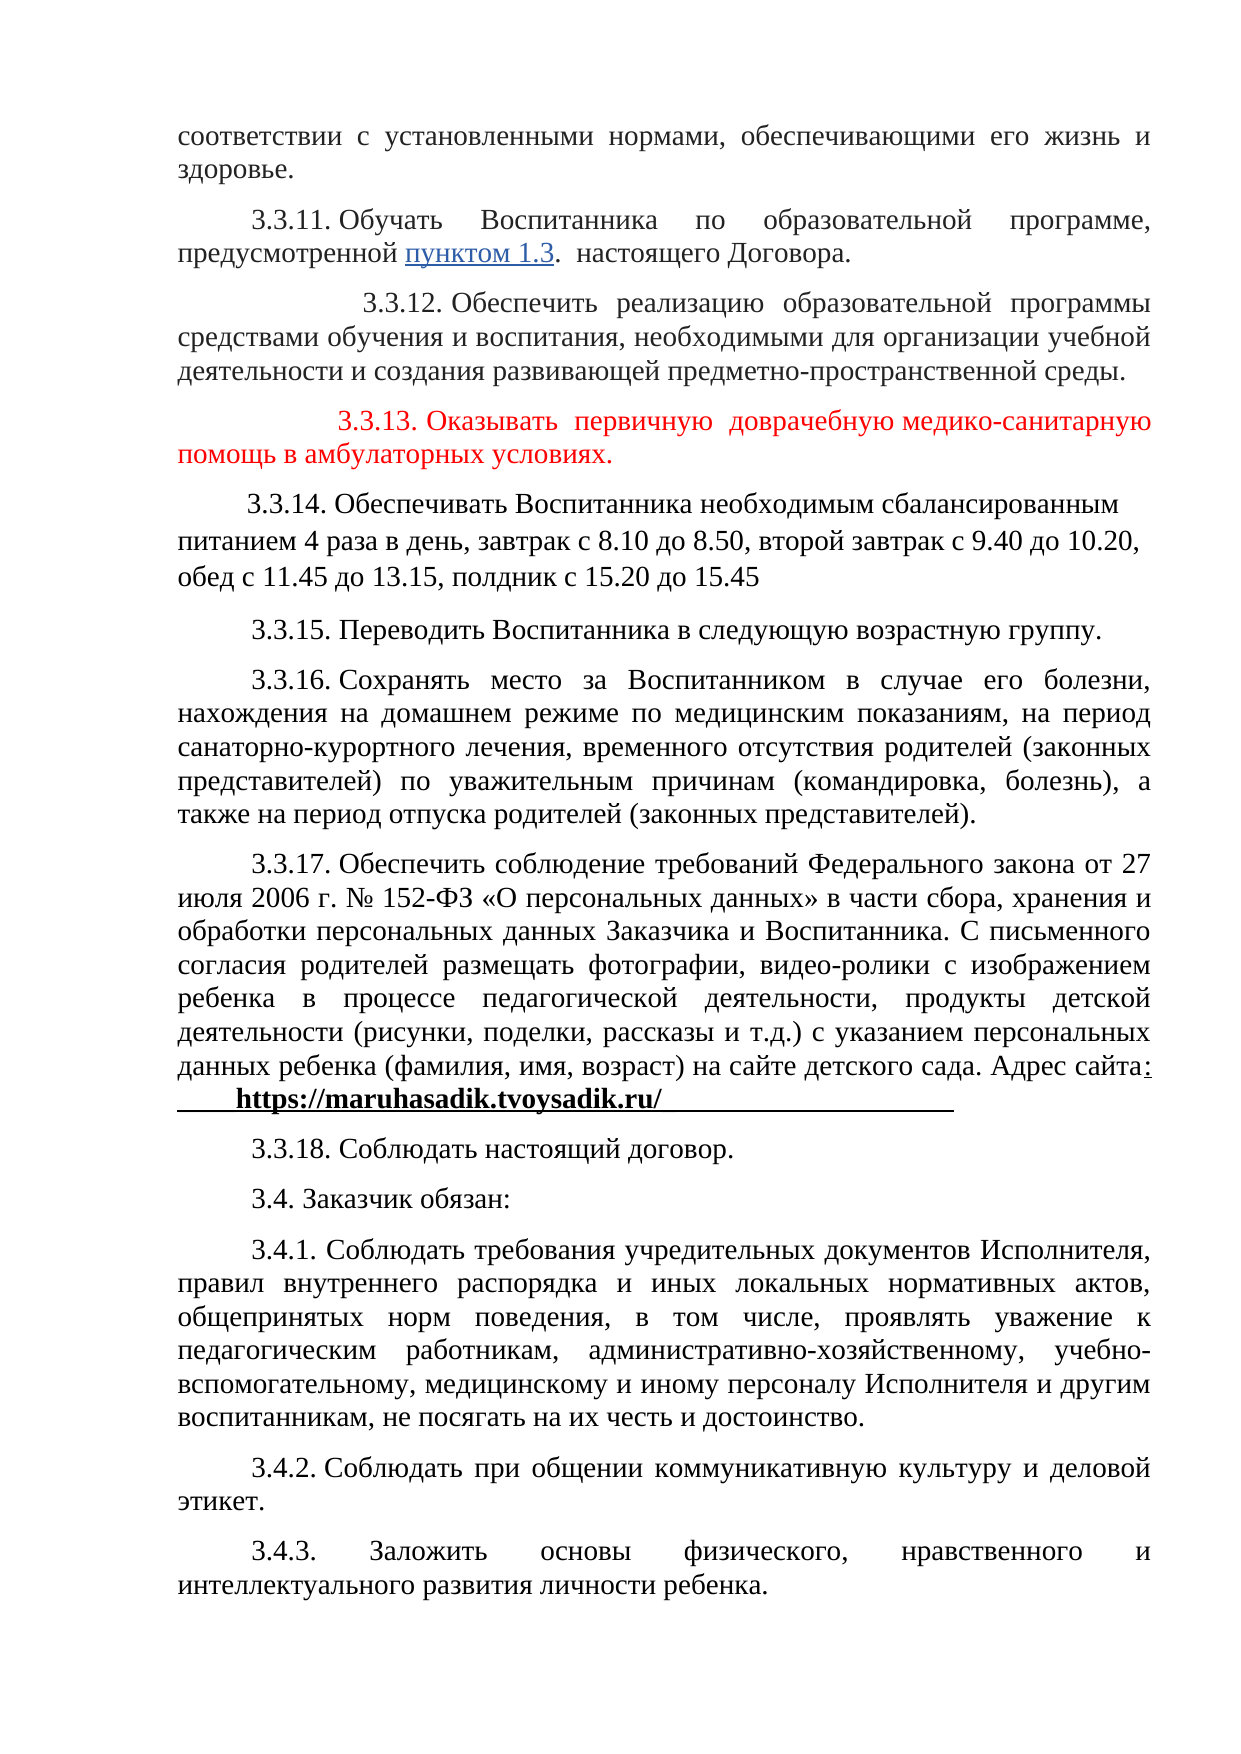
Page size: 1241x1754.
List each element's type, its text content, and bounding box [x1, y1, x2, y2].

text 3.4.1. Соблюдать требования учредительных документов Исполнителя, правил внутреннего распорядка и иных локальных нормативных актов, общепринятых норм поведения, в том числе, проявлять уважение к педагогическим работникам, административно-хозяйственному, учебно-вспомогательному, медицинскому и иному персоналу Исполнителя и другим воспитанникам, не посягать на их честь и достоинство. [177, 1232, 1152, 1433]
text 3.3.14. Обеспечивать Воспитанника необходимым сбалансированным питанием 4 раза в день, завтрак с 8.10 до 8.50, второй завтрак с 9.40 до 10.20, обед с 11.45 до 13.15, полдник с 15.20 до 15.45 [177, 487, 1152, 592]
text 3.3.15. Переводить Воспитанника в следующую возрастную группу. [177, 612, 1152, 645]
text 3.3.13. Оказывать первичную доврачебную медико-санитарную помощь в амбулаторных условиях. [177, 403, 1152, 470]
text 3.3.17. Обеспечить соблюдение требований Федерального закона от 27 июля 2006 г. № 152-ФЗ «О персональных данных» в части сбора, хранения и обработки персональных данных Заказчика и Воспитанника. С письменного согласия родителей размещать фотографии, видео-ролики с изображением ребенка в процессе педагогической деятельности, продукты детской деятельности (рисунки, поделки, рассказы и т.д.) с указанием персональных данных ребенка (фамилия, имя, возраст) на сайте детского сада. Адрес сайта: ____https://maruhasadik.tvoysadik.ru/____________________ [177, 846, 1152, 1115]
text 3.3.11. Обучать Воспитанника по образовательной программе, предусмотренной пунктом 1.3. настоящего Договора. [177, 202, 1152, 269]
text 3.4.3. Заложить основы физического, нравственного и интеллектуального развития личности ребенка. [177, 1533, 1152, 1601]
text 3.4.2. Соблюдать при общении коммуникативную культуру и деловой этикет. [177, 1450, 1152, 1517]
text 3.4. Заказчик обязан: [177, 1182, 1152, 1215]
text 3.3.16. Сохранять место за Воспитанником в случае его болезни, нахождения на домашнем режиме по медицинским показаниям, на период санаторно-курортного лечения, временного отсутствия родителей (законных представителей) по уважительным причинам (командировка, болезнь), а также на период отпуска родителей (законных представителей). [177, 662, 1152, 830]
text 3.3.12. Обеспечить реализацию образовательной программы средствами обучения и воспитания, необходимыми для организации учебной деятельности и создания развивающей предметно-пространственной среды. [177, 286, 1152, 386]
text 3.3.18. Соблюдать настоящий договор. [177, 1131, 1152, 1165]
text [177, 118, 1152, 185]
